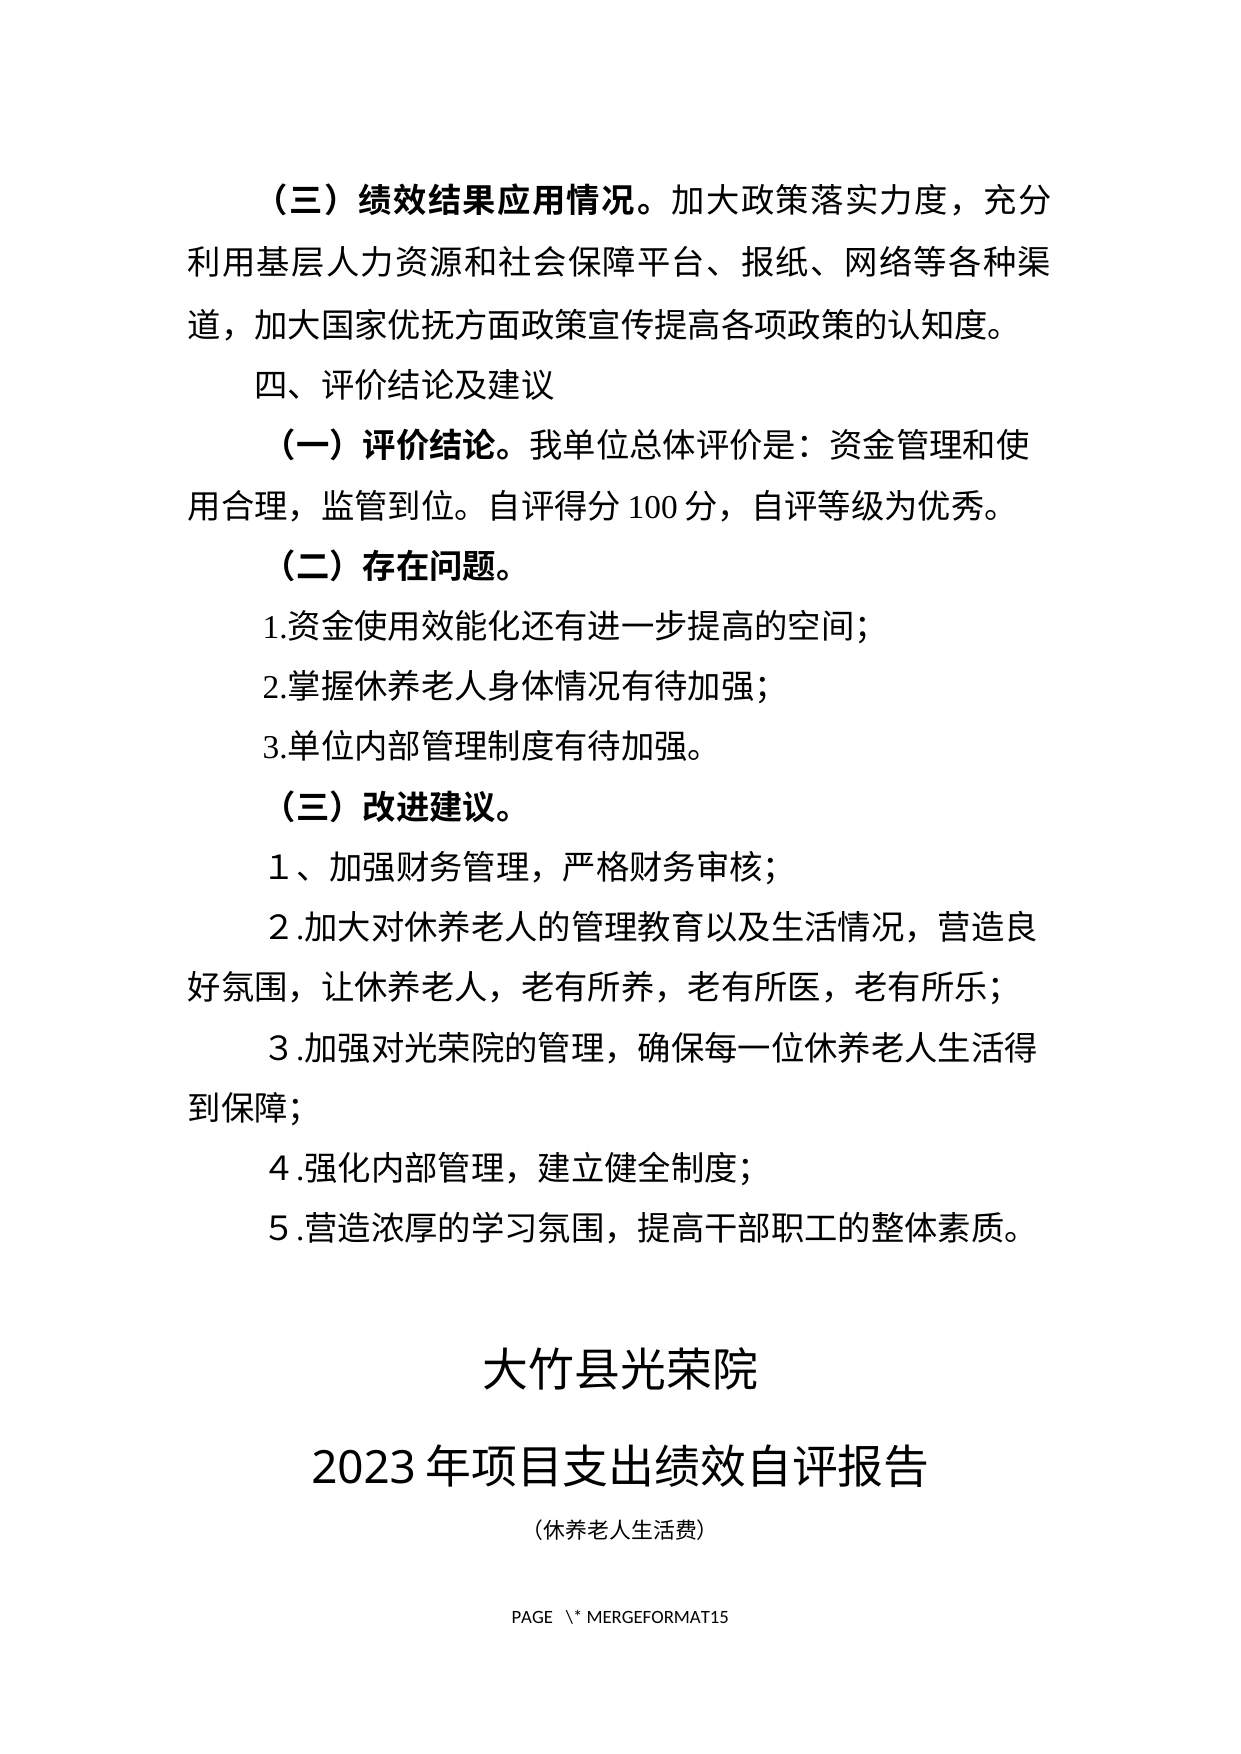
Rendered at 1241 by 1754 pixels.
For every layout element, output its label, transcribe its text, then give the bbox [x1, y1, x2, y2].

text （休养老人生活费） [187, 1513, 1053, 1545]
text ５.营造浓厚的学习氛围，提高干部职工的整体素质。 [187, 1192, 1053, 1253]
text （三）绩效结果应用情况。加大政策落实力度，充分利用基层人力资源和社会保障平台、报纸、网络等各种渠道，加大国家优抚方面政策宣传提高各项政策的认知度。 [187, 162, 1053, 349]
text 2.掌握休养老人身体情况有待加强； [187, 651, 1053, 711]
text （三）改进建议。 [187, 771, 1053, 831]
text 2023年项目支出绩效自评报告 [187, 1415, 1053, 1513]
text 1.资金使用效能化还有进一步提高的空间； [187, 590, 1053, 651]
text 3.单位内部管理制度有待加强。 [187, 711, 1053, 771]
text （二）存在问题。 [187, 530, 1053, 590]
text １、加强财务管理，严格财务审核； [187, 831, 1053, 891]
text （一）评价结论。我单位总体评价是：资金管理和使用合理，监管到位。自评得分100分，自评等级为优秀。 [187, 410, 1053, 530]
text ４.强化内部管理，建立健全制度； [187, 1132, 1053, 1192]
text ２.加大对休养老人的管理教育以及生活情况，营造良好氛围，让休养老人，老有所养，老有所医，老有所乐； [187, 891, 1053, 1012]
text 四、评价结论及建议 [187, 349, 1053, 410]
text 大竹县光荣院 [187, 1318, 1053, 1415]
text ３.加强对光荣院的管理，确保每一位休养老人生活得到保障； [187, 1012, 1053, 1132]
